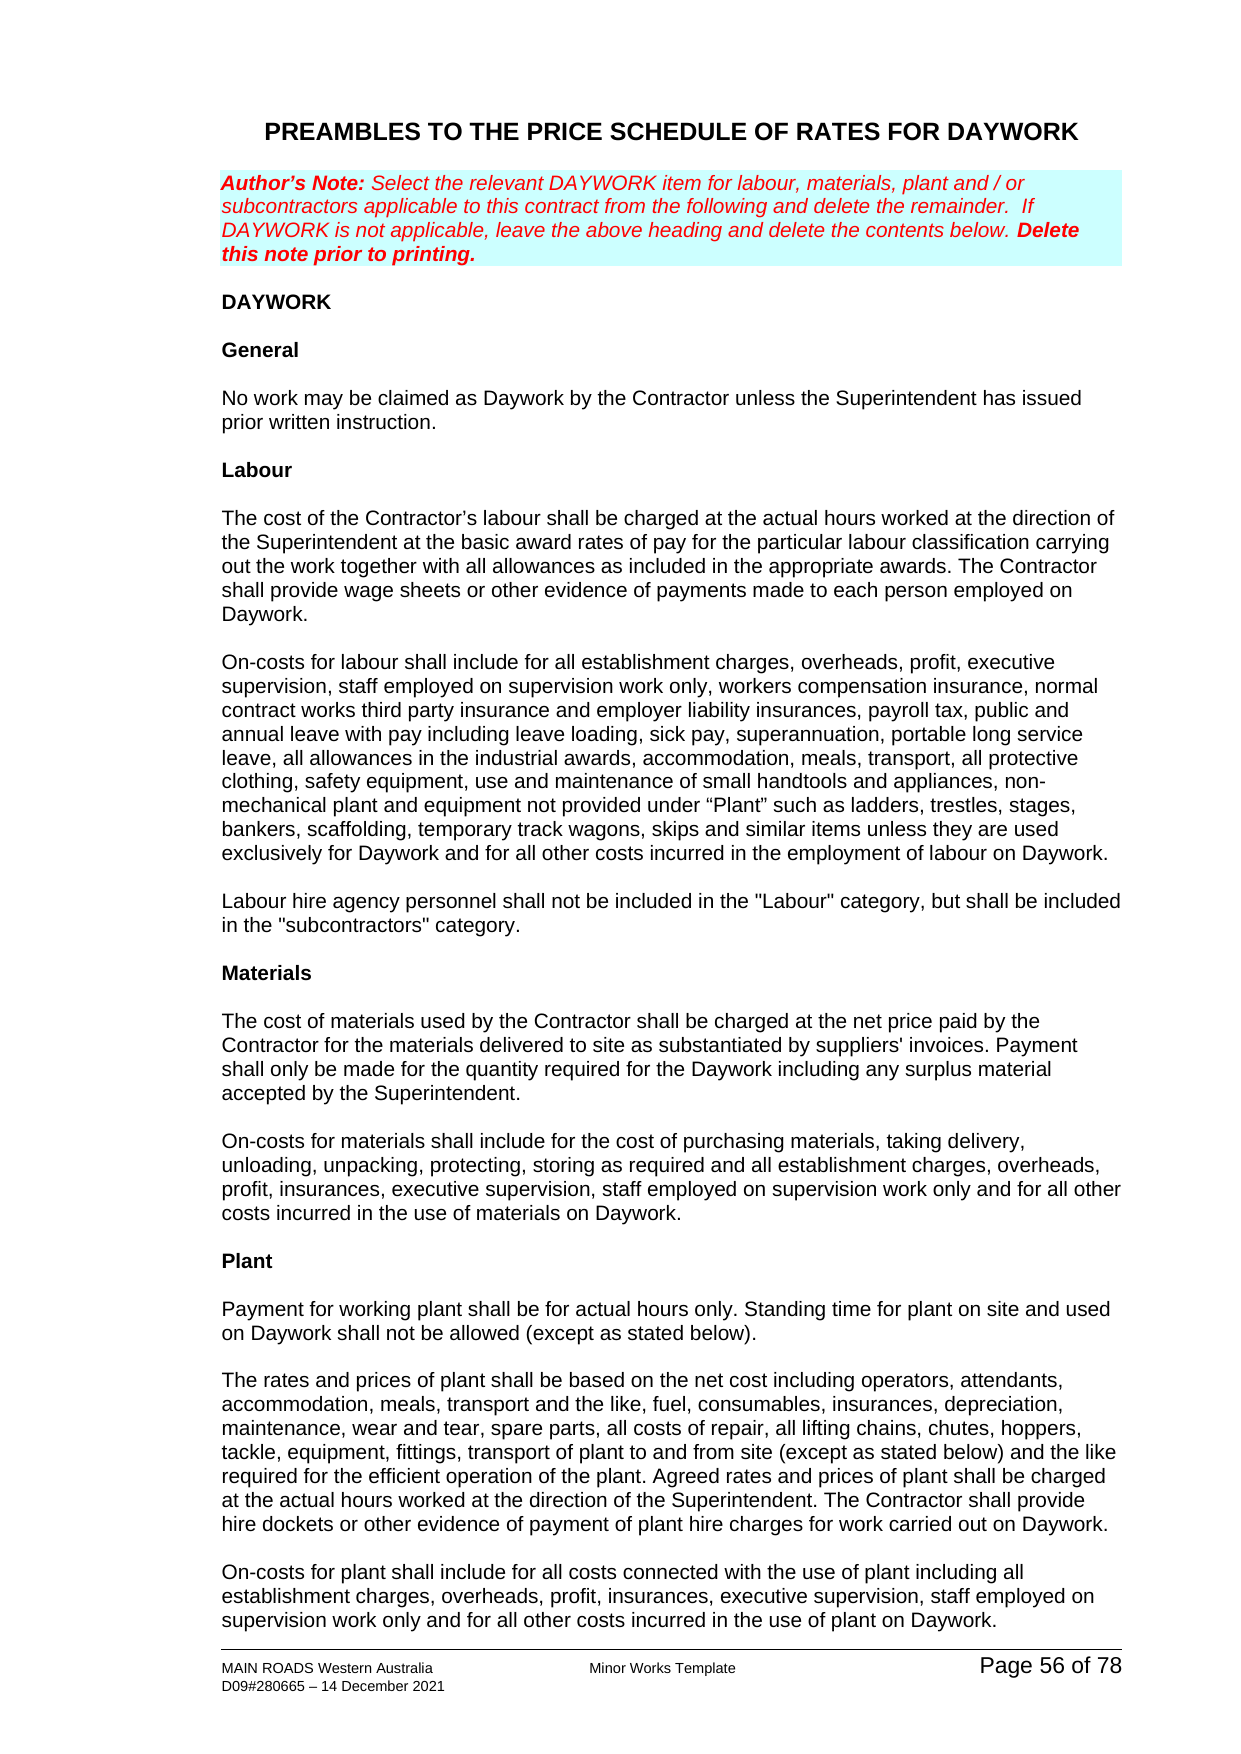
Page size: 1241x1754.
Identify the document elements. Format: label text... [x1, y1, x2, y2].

text The rates and prices of plant shall be based on the net cost including operators, attendants, accommodation, meals, transport and the like, fuel, consumables, insurances, depreciation, maintenance, wear and tear, spare parts, all costs of repair, all lifting chains, chutes, hoppers, tackle, equipment, fittings, transport of plant to and from site (except as stated below) and the like required for the efficient operation of the plant. Agreed rates and prices of plant shall be charged at the actual hours worked at the direction of the Superintendent. The Contractor shall provide hire dockets or other evidence of payment of plant hire charges for work carried out on Daywork. [221, 1368, 1122, 1536]
text On-costs for labour shall include for all establishment charges, overheads, profit, executive supervision, staff employed on supervision work only, workers compensation insurance, normal contract works third party insurance and employer liability insurances, payroll tax, public and annual leave with pay including leave loading, sick pay, superannuation, portable long service leave, all allowances in the industrial awards, accommodation, meals, transport, all protective clothing, safety equipment, use and maintenance of small handtools and appliances, non-mechanical plant and equipment not provided under “Plant” such as ladders, trestles, stages, bankers, scaffolding, temporary track wagons, skips and similar items unless they are used exclusively for Daywork and for all other costs incurred in the employment of labour on Daywork. [221, 649, 1122, 865]
text The cost of materials used by the Contractor shall be charged at the net price paid by the Contractor for the materials delivered to site as substantiated by suppliers' invoices. Payment shall only be made for the quantity required for the Daywork including any surplus material accepted by the Superintendent. [221, 1009, 1122, 1105]
text No work may be claimed as Daywork by the Contractor unless the Superintendent has issued prior written instruction. [221, 386, 1122, 434]
text On-costs for materials shall include for the cost of purchasing materials, taking delivery, unloading, unpacking, protecting, storing as required and all establishment charges, overheads, profit, insurances, executive supervision, staff employed on supervision work only and for all other costs incurred in the use of materials on Daywork. [221, 1129, 1122, 1224]
text Materials [221, 961, 1122, 985]
text On-costs for plant shall include for all costs connected with the use of plant including all establishment charges, overheads, profit, insurances, executive supervision, staff employed on supervision work only and for all other costs incurred in the use of plant on Daywork. [221, 1560, 1122, 1632]
text General [221, 338, 1122, 362]
text Plant [221, 1248, 1122, 1272]
text The cost of the Contractor’s labour shall be charged at the actual hours worked at the direction of the Superintendent at the basic award rates of pay for the particular labour classification carrying out the work together with all allowances as included in the appropriate awards. The Contractor shall provide wage sheets or other evidence of payments made to each person employed on Daywork. [221, 506, 1122, 626]
text Payment for working plant shall be for actual hours only. Standing time for plant on site and used on Daywork shall not be allowed (except as stated below). [221, 1296, 1122, 1344]
text Labour [221, 458, 1122, 482]
text Author’s Note: Select the relevant DAYWORK item for labour, materials, plant and / or subcontractors applicable to this contract from the following and delete the remainder. If DAYWORK is not applicable, leave the above heading and delete the contents below. Delete this note prior to printing. [220, 170, 1122, 266]
text DAYWORK [221, 290, 1122, 314]
text Labour hire agency personnel shall not be included in the "Labour" category, but shall be included in the "subcontractors" category. [221, 889, 1122, 937]
subtitle PREAMBLES TO THE PRICE SCHEDULE OF RATES FOR DAYWORK [221, 117, 1122, 145]
